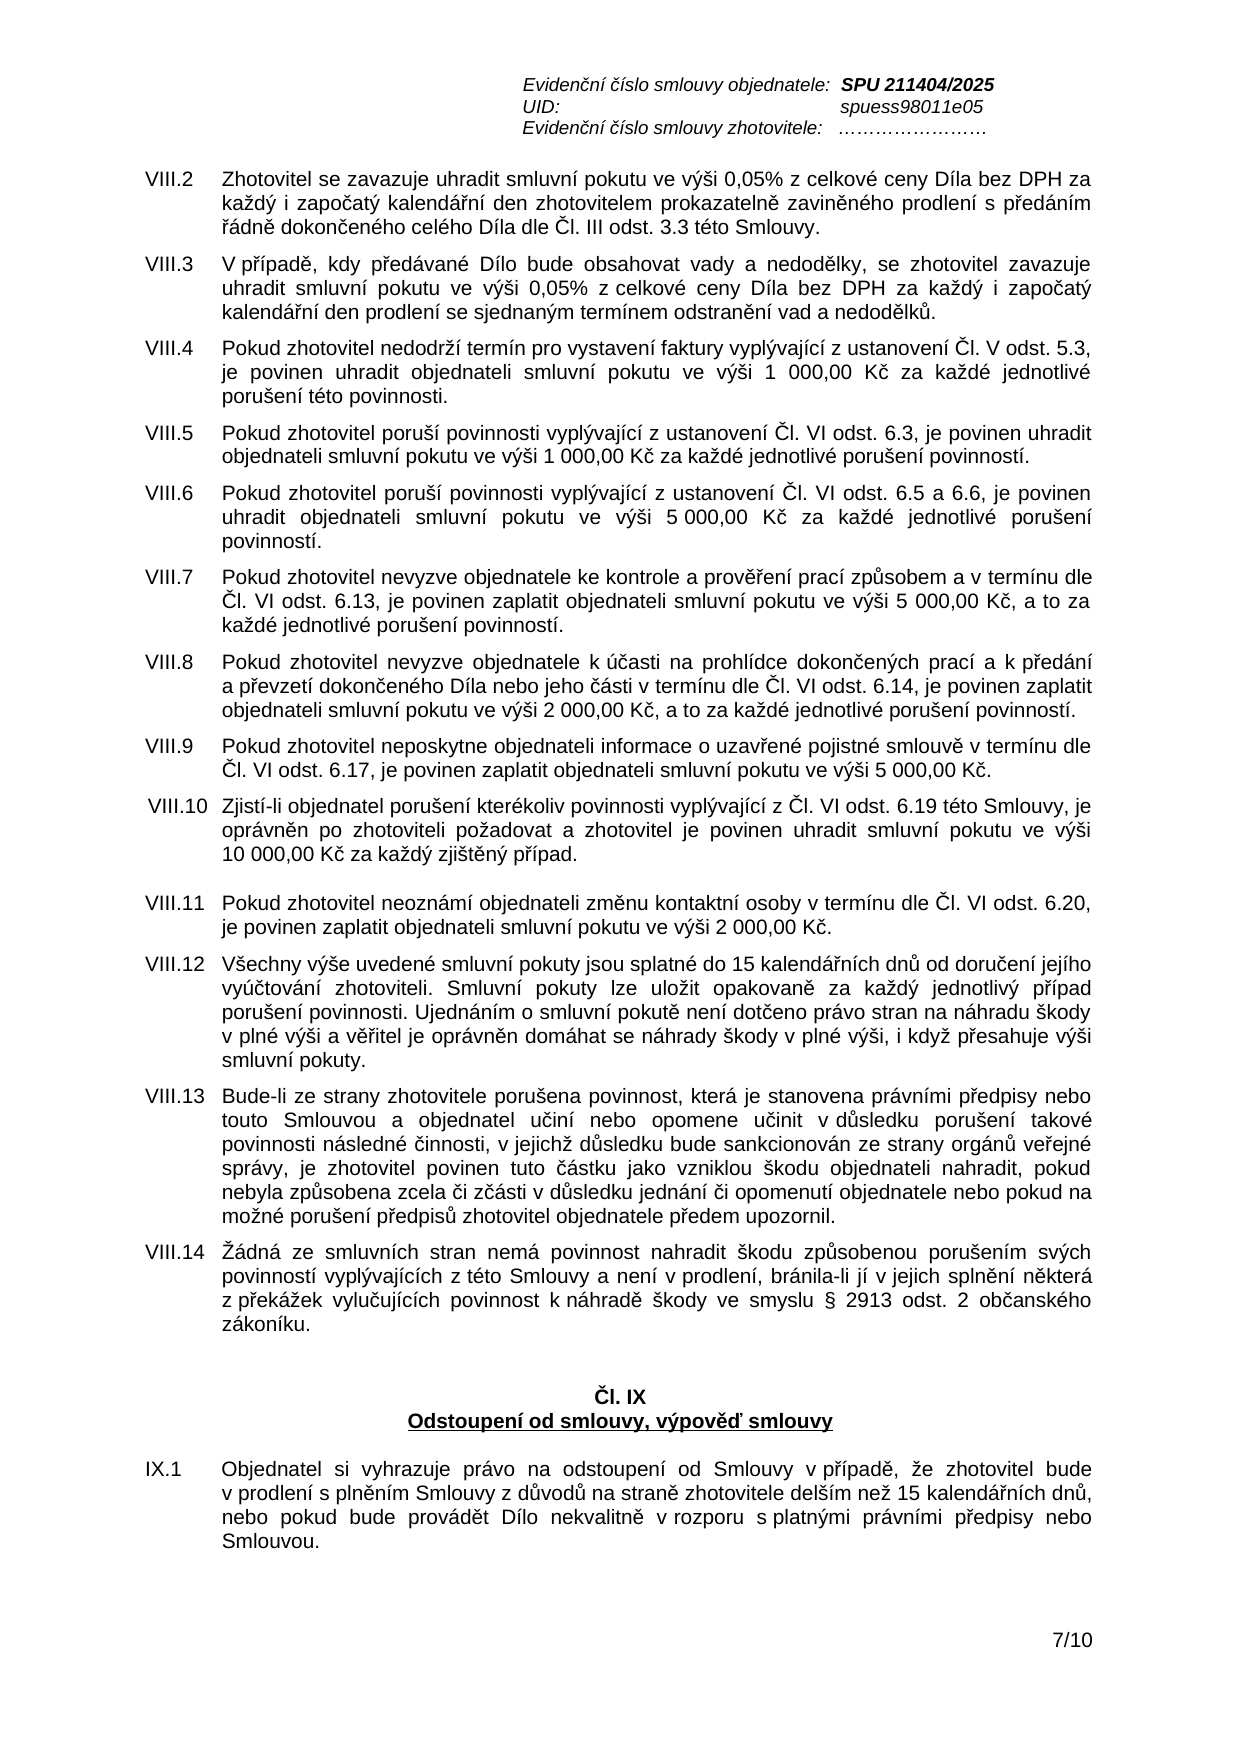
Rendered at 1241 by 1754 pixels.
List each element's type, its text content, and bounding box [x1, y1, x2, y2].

list Všechny výše uvedené smluvní pokuty jsou splatné do 15 kalendářních dnů od doručení jejího vyúčtování zhotoviteli. Smluvní pokuty lze uložit opakovaně za každý jednotlivý případ porušení povinnosti. Ujednáním o smluvní pokutě není dotčeno právo stran na náhradu škody v plné výši a věřitel je oprávněn domáhat se náhrady škody v plné výši, i když přesahuje výši smluvní pokuty. [145, 952, 1092, 1071]
list Žádná ze smluvních stran nemá povinnost nahradit škodu způsobenou porušením svých povinností vyplývajících z této Smlouvy a není v prodlení, bránila-li jí v jejich splnění některá z překážek vylučujících povinnost k náhradě škody ve smyslu § 2913 odst. 2 občanského zákoníku. [145, 1240, 1092, 1336]
list Pokud zhotovitel poruší povinnosti vyplývající z ustanovení Čl. VI odst. 6.3, je povinen uhradit objednateli smluvní pokutu ve výši 1 000,00 Kč za každé jednotlivé porušení povinností. [145, 420, 1092, 468]
list Zhotovitel se zavazuje uhradit smluvní pokutu ve výši 0,05% z celkové ceny Díla bez DPH za každý i započatý kalendářní den zhotovitelem prokazatelně zaviněného prodlení s předáním řádně dokončeného celého Díla dle Čl. III odst. 3.3 této Smlouvy. [145, 167, 1092, 239]
list Zjistí-li objednatel porušení kterékoliv povinnosti vyplývající z Čl. VI odst. 6.19 této Smlouvy, je oprávněn po zhotoviteli požadovat a zhotovitel je povinen uhradit smluvní pokutu ve výši 10 000,00 Kč za každý zjištěný případ. [148, 794, 1092, 866]
list Objednatel si vyhrazuje právo na odstoupení od Smlouvy v případě, že zhotovitel bude v prodlení s plněním Smlouvy z důvodů na straně zhotovitele delším než 15 kalendářních dnů, nebo pokud bude provádět Dílo nekvalitně v rozporu s platnými právními předpisy nebo Smlouvou. [145, 1457, 1092, 1553]
list Pokud zhotovitel nevyzve objednatele ke kontrole a prověření prací způsobem a v termínu dle Čl. VI odst. 6.13, je povinen zaplatit objednateli smluvní pokutu ve výši 5 000,00 Kč, a to za každé jednotlivé porušení povinností. [145, 565, 1092, 637]
list Pokud zhotovitel neoznámí objednateli změnu kontaktní osoby v termínu dle Čl. VI odst. 6.20, je povinen zaplatit objednateli smluvní pokutu ve výši 2 000,00 Kč. [145, 891, 1092, 939]
list Odstoupení od smlouvy, výpověď smlouvy [148, 1409, 1092, 1433]
list V případě, kdy předávané Dílo bude obsahovat vady a nedodělky, se zhotovitel zavazuje uhradit smluvní pokutu ve výši 0,05% z celkové ceny Díla bez DPH za každý i započatý kalendářní den prodlení se sjednaným termínem odstranění vad a nedodělků. [145, 252, 1092, 323]
list Pokud zhotovitel poruší povinnosti vyplývající z ustanovení Čl. VI odst. 6.5 a 6.6, je povinen uhradit objednateli smluvní pokutu ve výši 5 000,00 Kč za každé jednotlivé porušení povinností. [145, 481, 1092, 553]
list Pokud zhotovitel neposkytne objednateli informace o uzavřené pojistné smlouvě v termínu dle Čl. VI odst. 6.17, je povinen zaplatit objednateli smluvní pokutu ve výši 5 000,00 Kč. [145, 734, 1092, 782]
list Pokud zhotovitel nevyzve objednatele k účasti na prohlídce dokončených prací a k předání a převzetí dokončeného Díla nebo jeho části v termínu dle Čl. VI odst. 6.14, je povinen zaplatit objednateli smluvní pokutu ve výši 2 000,00 Kč, a to za každé jednotlivé porušení povinností. [145, 649, 1092, 721]
list Bude-li ze strany zhotovitele porušena povinnost, která je stanovena právními předpisy nebo touto Smlouvou a objednatel učiní nebo opomene učinit v důsledku porušení takové povinnosti následné činnosti, v jejichž důsledku bude sankcionován ze strany orgánů veřejné správy, je zhotovitel povinen tuto částku jako vzniklou škodu objednateli nahradit, pokud nebyla způsobena zcela či zčásti v důsledku jednání či opomenutí objednatele nebo pokud na možné porušení předpisů zhotovitel objednatele předem upozornil. [145, 1084, 1092, 1228]
list Pokud zhotovitel nedodrží termín pro vystavení faktury vyplývající z ustanovení Čl. V odst. 5.3, je povinen uhradit objednateli smluvní pokutu ve výši 1 000,00 Kč za každé jednotlivé porušení této povinnosti. [145, 336, 1092, 408]
